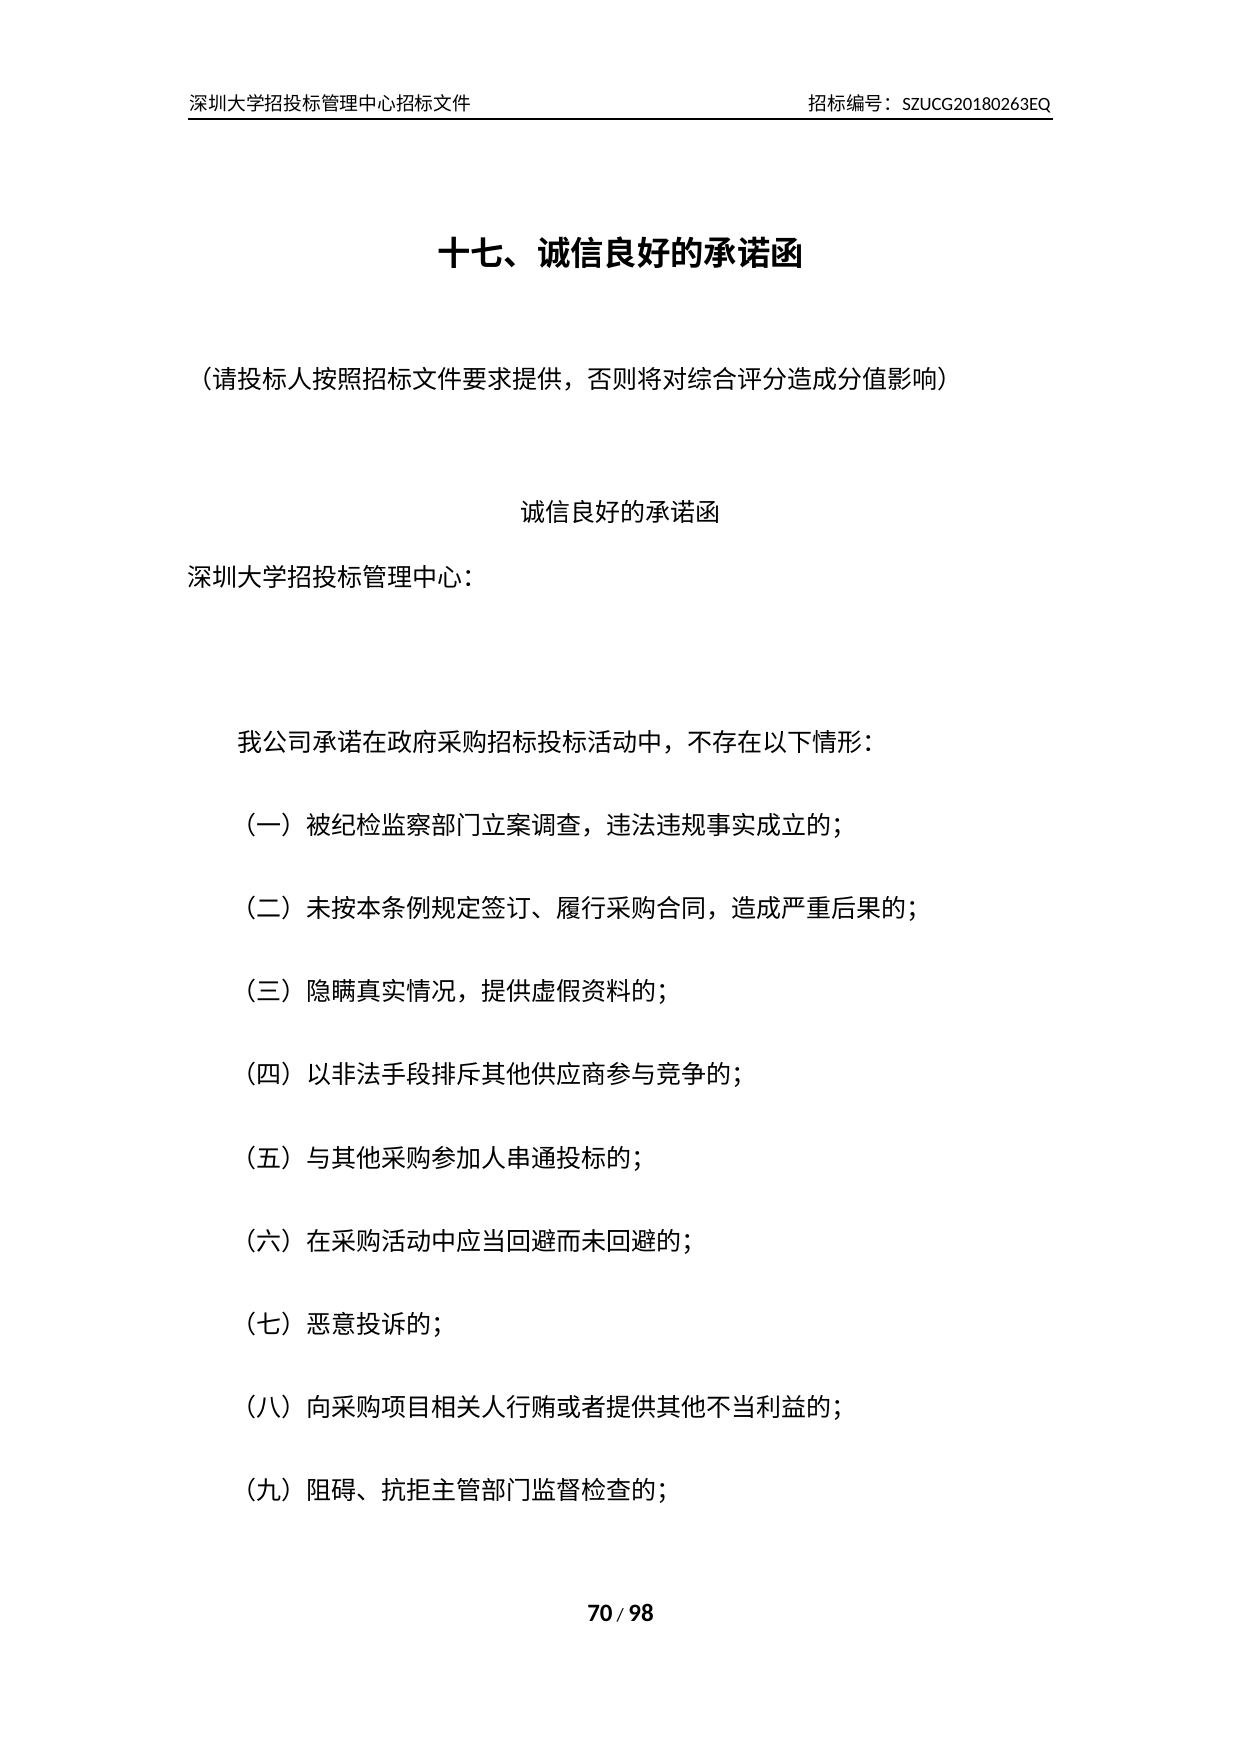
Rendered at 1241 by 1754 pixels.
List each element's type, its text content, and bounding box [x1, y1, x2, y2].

subtitle 十七、诚信良好的承诺函 [187, 218, 1053, 283]
text （四）以非法手段排斥其他供应商参与竞争的； [231, 1041, 1053, 1106]
text 我公司承诺在政府采购招标投标活动中，不存在以下情形： [187, 708, 1053, 773]
text （八）向采购项目相关人行贿或者提供其他不当利益的； [231, 1373, 1053, 1438]
text （六）在采购活动中应当回避而未回避的； [231, 1207, 1053, 1272]
text （九）阻碍、抗拒主管部门监督检查的； [231, 1456, 1053, 1521]
text （三）隐瞒真实情况，提供虚假资料的； [231, 957, 1053, 1022]
text （一）被纪检监察部门立案调查，违法违规事实成立的； [231, 791, 1053, 856]
text （五）与其他采购参加人串通投标的； [231, 1124, 1053, 1189]
text （二）未按本条例规定签订、履行采购合同，造成严重后果的； [231, 874, 1053, 939]
text 深圳大学招投标管理中心： [187, 543, 1053, 608]
text （七）恶意投诉的； [231, 1290, 1053, 1355]
text 诚信良好的承诺函 [187, 478, 1053, 543]
text （请投标人按照招标文件要求提供，否则将对综合评分造成分值影响） [187, 345, 1053, 410]
